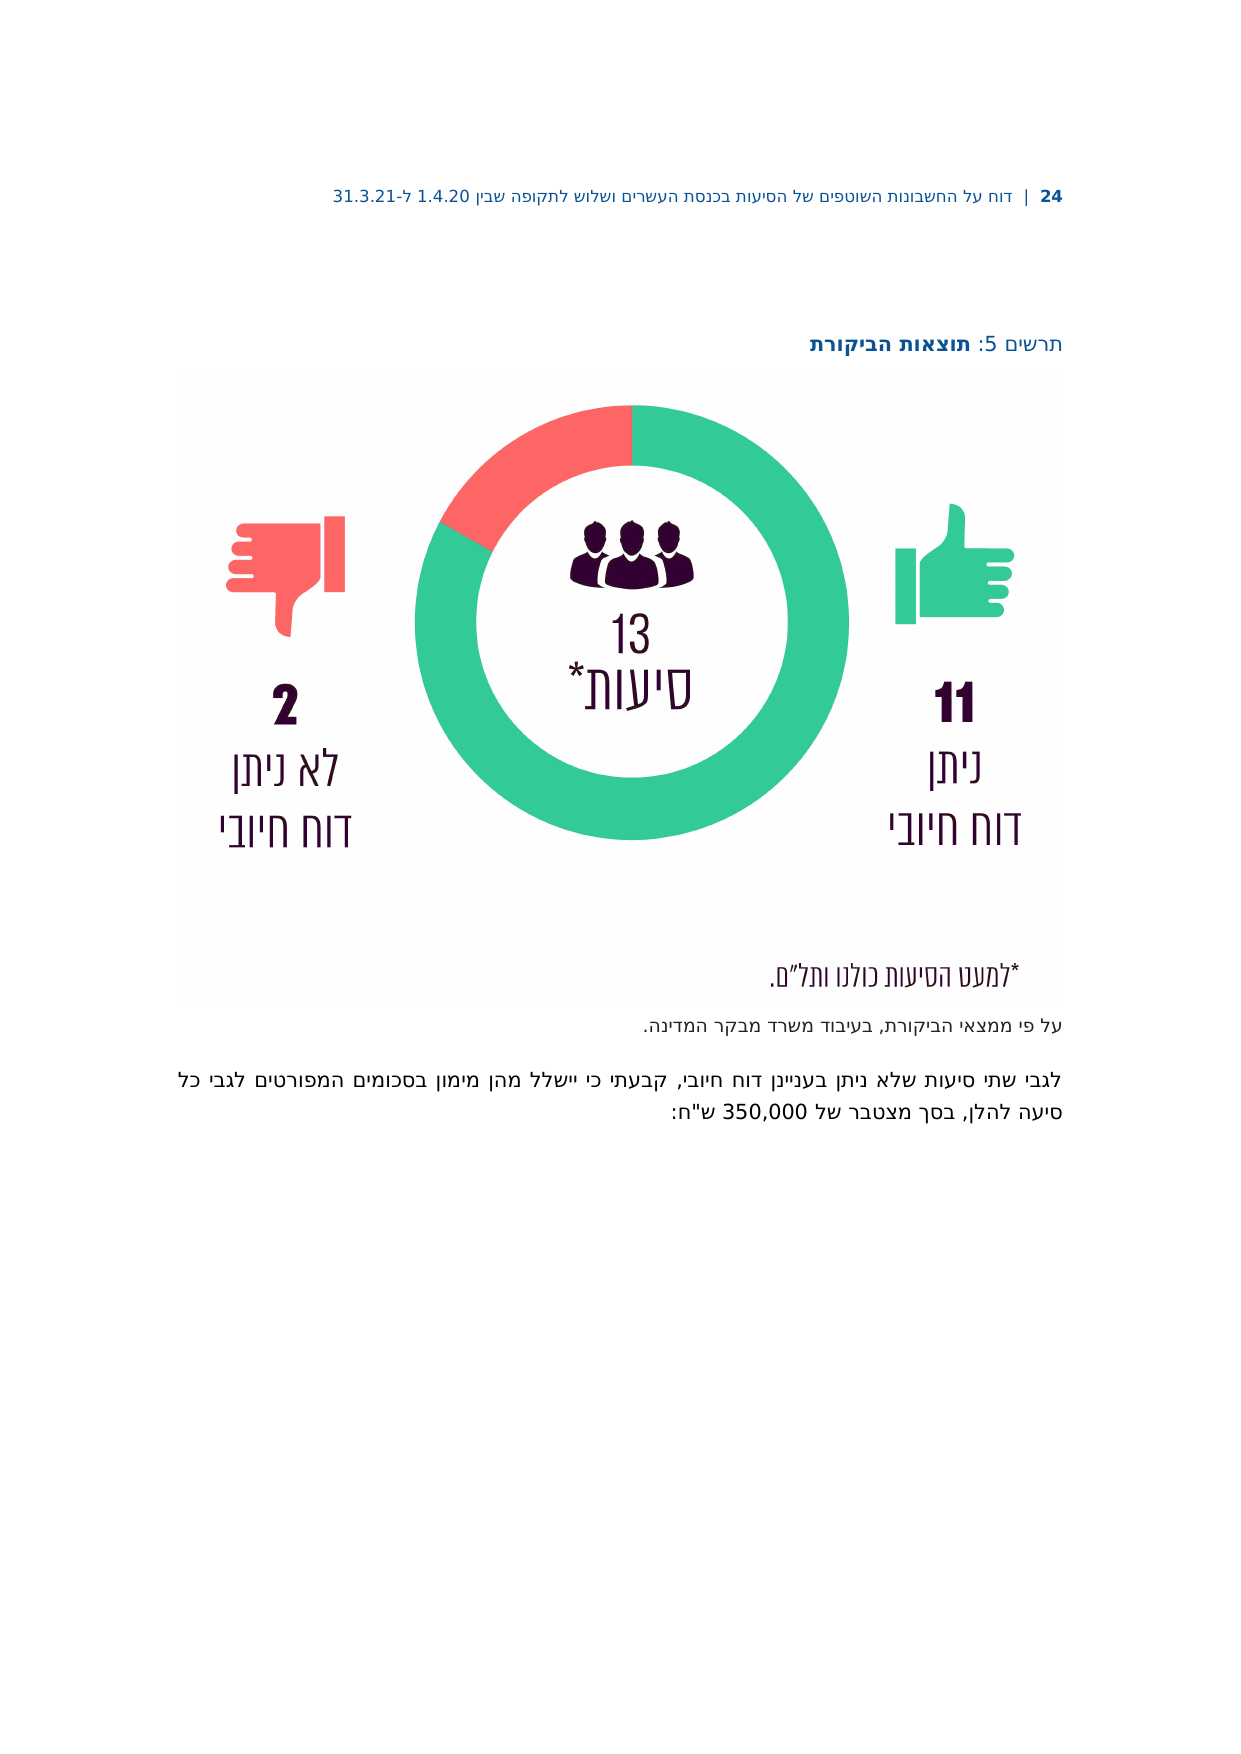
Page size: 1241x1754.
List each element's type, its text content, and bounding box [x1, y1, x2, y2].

text לגבי שתי סיעות שלא ניתן בעניינן דוח חיובי, קבעתי כי יישלל מהן מימון בסכומים המפורטים לגבי כל סיעה להלן, בסך מצטבר של 350,000 ש"ח: [177, 1063, 1063, 1125]
text על פי ממצאי הביקורת, בעיבוד משרד מבקר המדינה. [177, 1013, 1063, 1038]
text תרשים 5: תוצאות הביקורת [177, 325, 1063, 358]
picture [177, 370, 1063, 1001]
